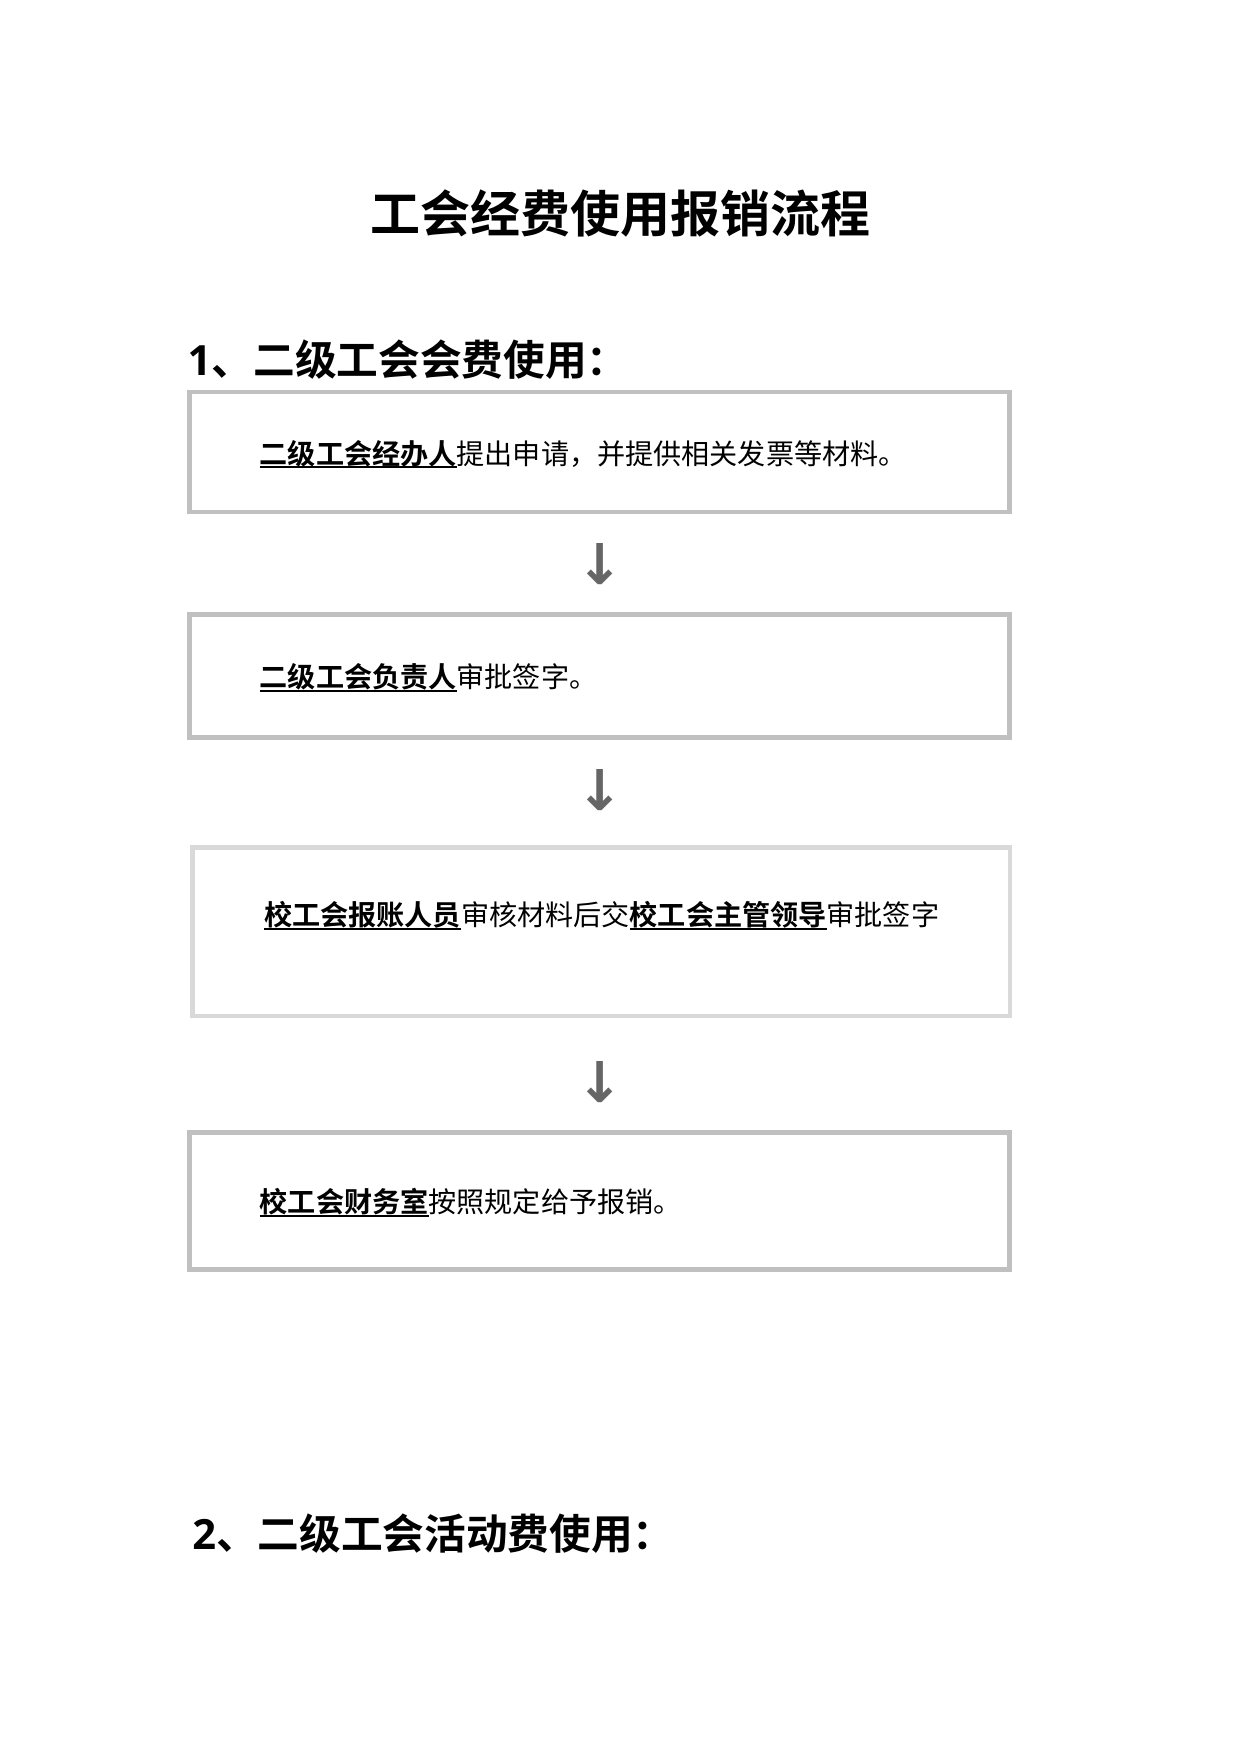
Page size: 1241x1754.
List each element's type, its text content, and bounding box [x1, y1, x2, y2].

table_header 1、二级工会会费使用： [192, 617, 1007, 735]
text 工会经费使用报销流程 [187, 162, 1053, 259]
table_header 1、二级工会会费使用： [192, 394, 1007, 510]
table_header 1、二级工会会费使用： [192, 1135, 1007, 1267]
